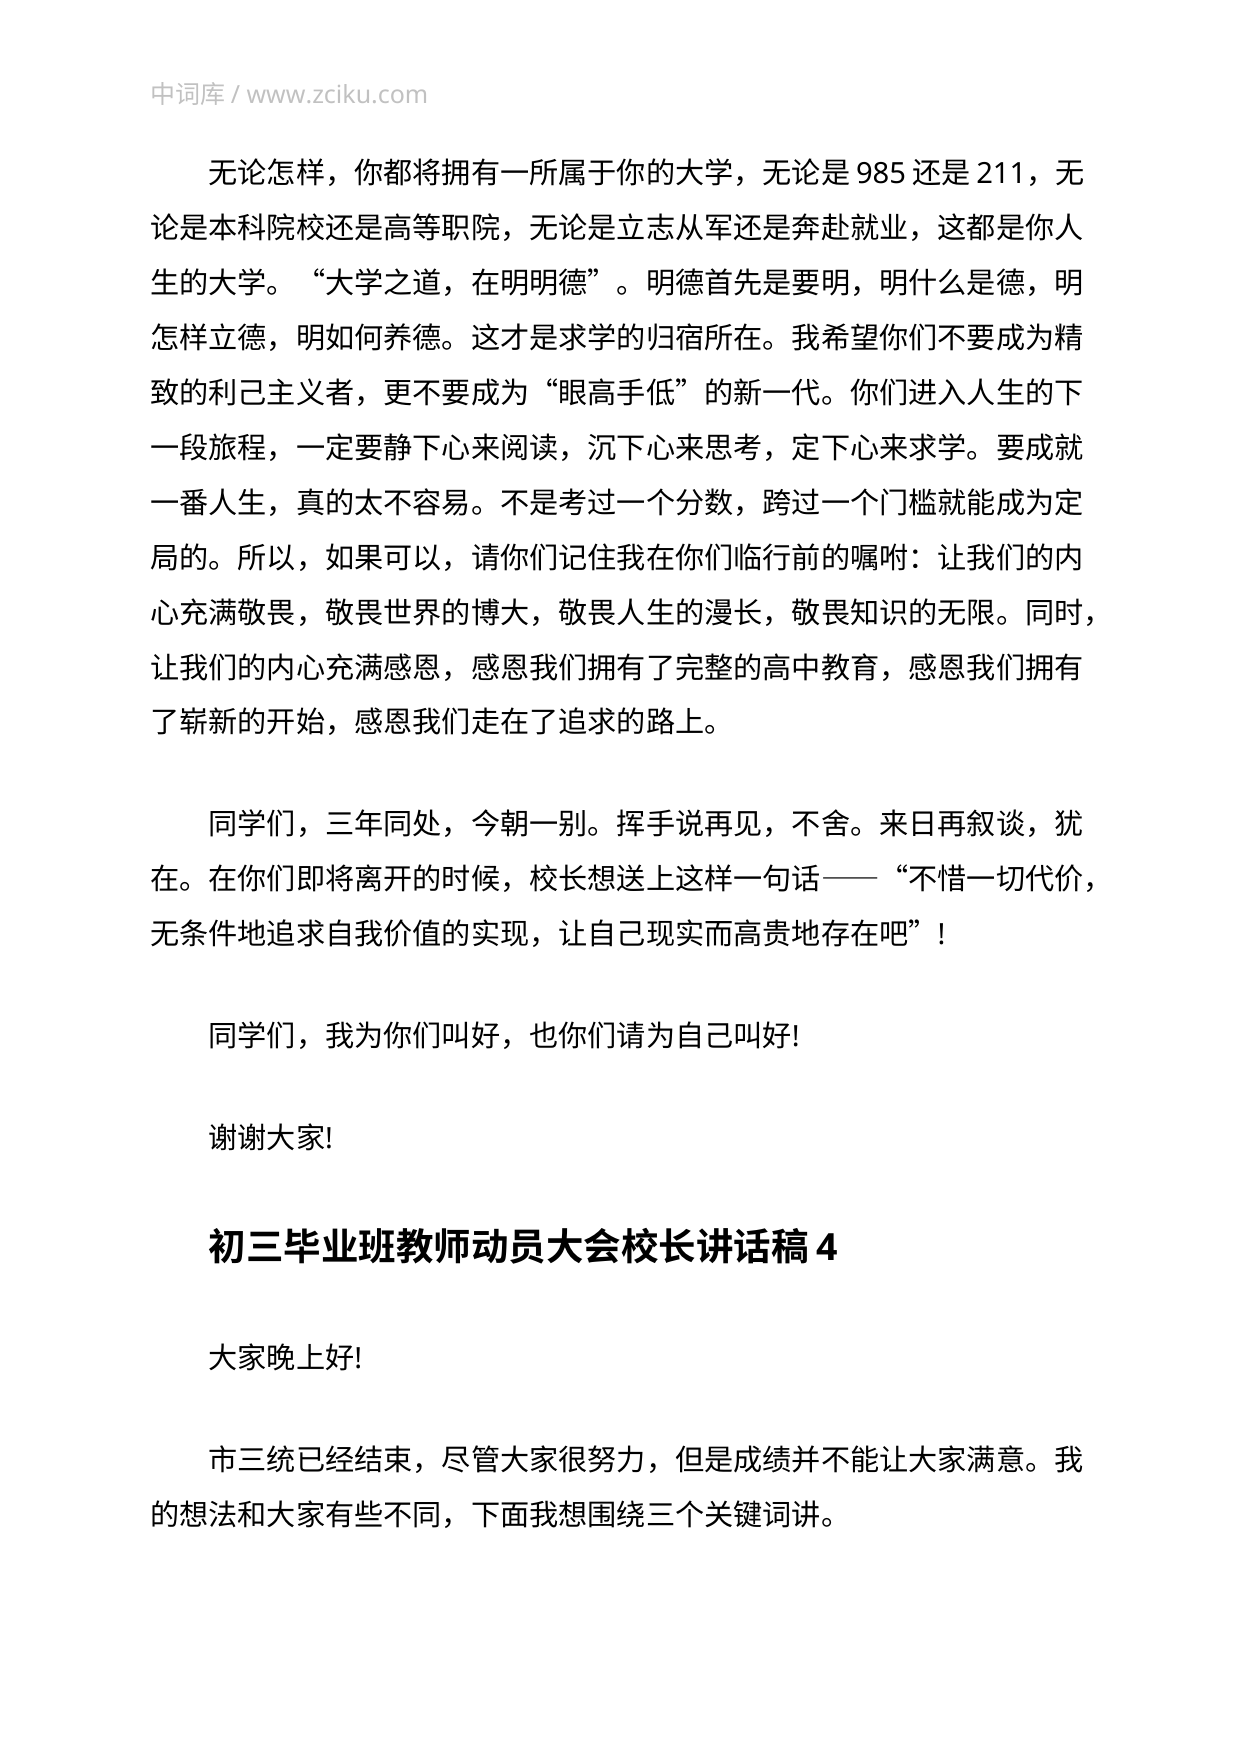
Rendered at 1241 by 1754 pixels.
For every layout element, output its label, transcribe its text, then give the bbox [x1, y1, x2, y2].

text 无论怎样，你都将拥有一所属于你的大学，无论是985还是211，无论是本科院校还是高等职院，无论是立志从军还是奔赴就业，这都是你人生的大学。“大学之道，在明明德”。明德首先是要明，明什么是德，明怎样立德，明如何养德。这才是求学的归宿所在。我希望你们不要成为精致的利己主义者，更不要成为“眼高手低”的新一代。你们进入人生的下一段旅程，一定要静下心来阅读，沉下心来思考，定下心来求学。要成就一番人生，真的太不容易。不是考过一个分数，跨过一个门槛就能成为定局的。所以，如果可以，请你们记住我在你们临行前的嘱咐：让我们的内心充满敬畏，敬畏世界的博大，敬畏人生的漫长，敬畏知识的无限。同时，让我们的内心充满感恩，感恩我们拥有了完整的高中教育，感恩我们拥有了崭新的开始，感恩我们走在了追求的路上。 [150, 150, 1090, 741]
text 初三毕业班教师动员大会校长讲话稿4 [150, 1217, 1090, 1271]
text 大家晚上好! [150, 1334, 1090, 1377]
text 同学们，我为你们叫好，也你们请为自己叫好! [150, 1013, 1090, 1055]
text 谢谢大家! [150, 1114, 1090, 1157]
text 市三统已经结束，尽管大家很努力，但是成绩并不能让大家满意。我的想法和大家有些不同，下面我想围绕三个关键词讲。 [150, 1436, 1090, 1533]
text 同学们，三年同处，今朝一别。挥手说再见，不舍。来日再叙谈，犹在。在你们即将离开的时候，校长想送上这样一句话——“不惜一切代价，无条件地追求自我价值的实现，让自己现实而高贵地存在吧”! [150, 801, 1090, 953]
